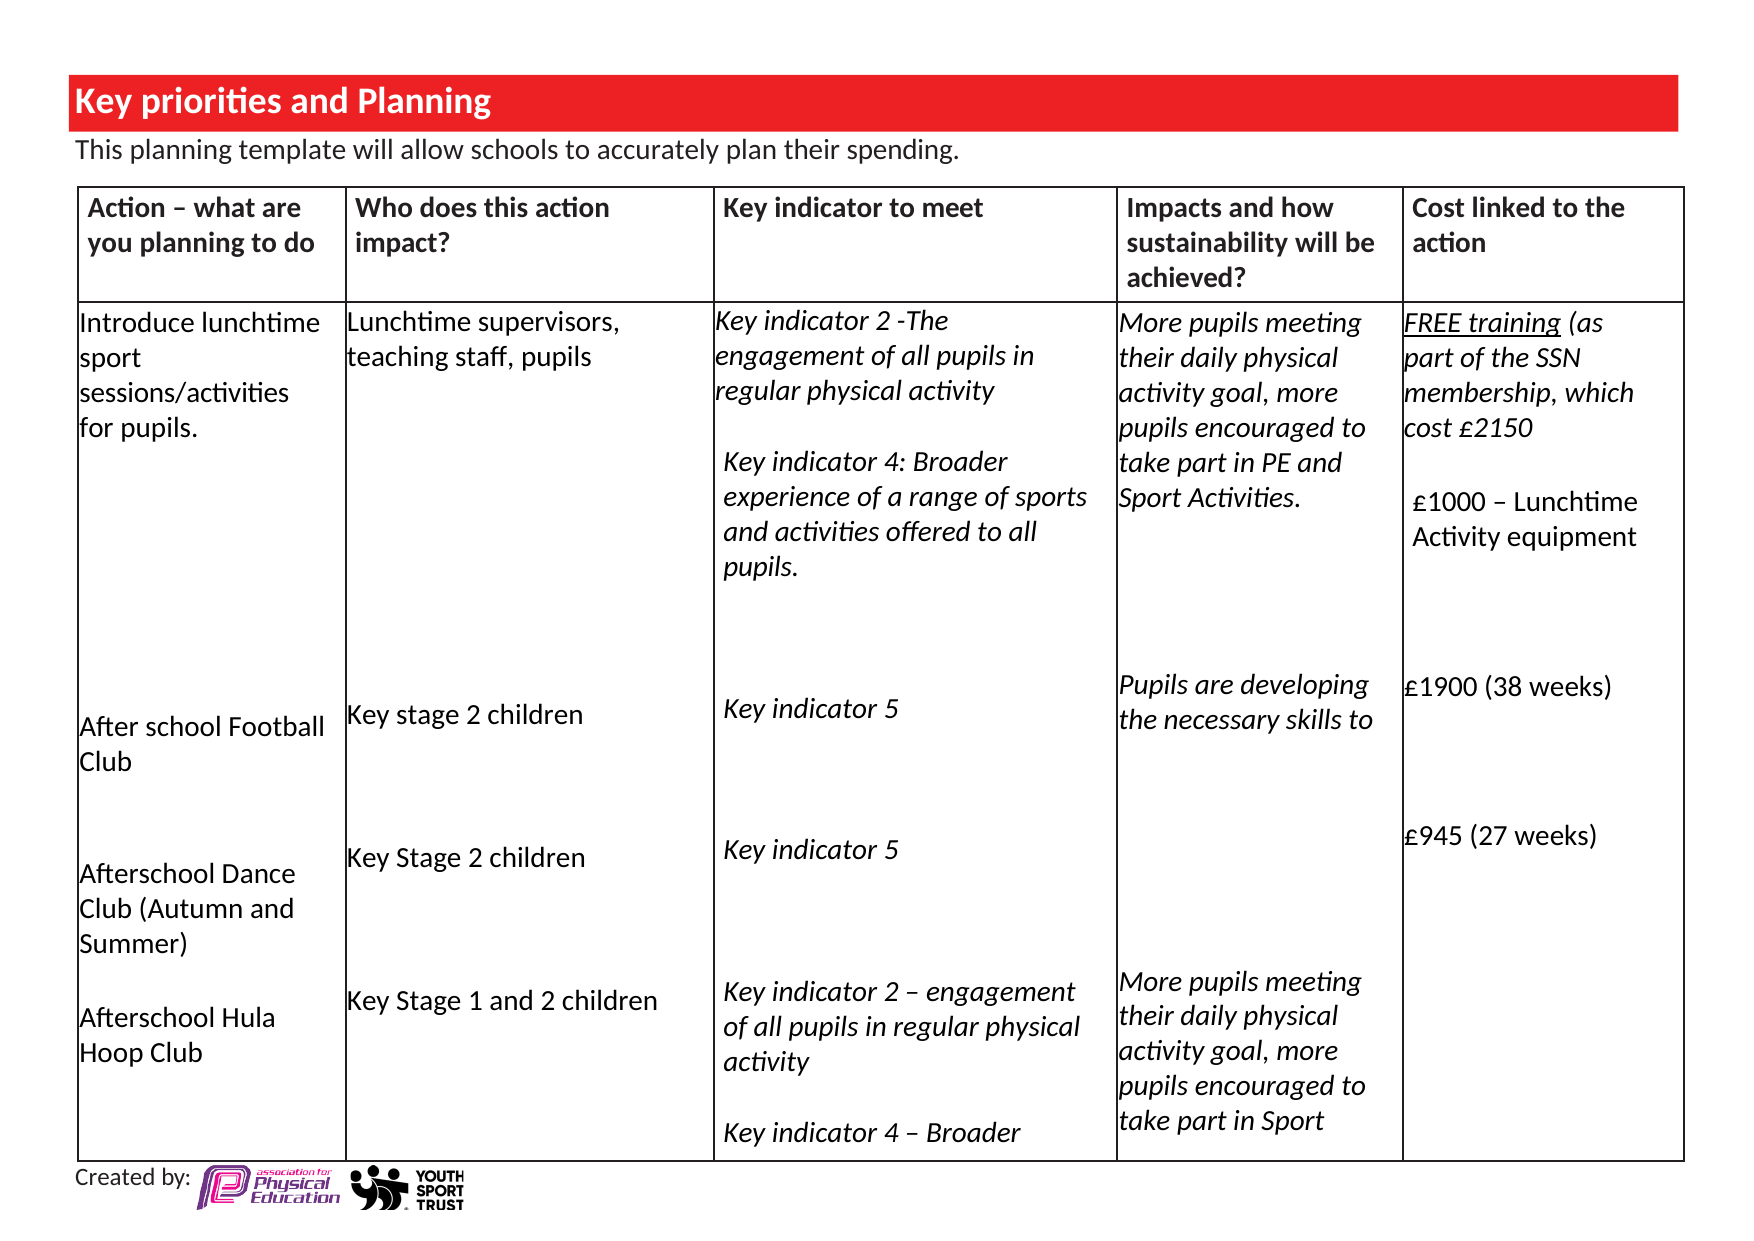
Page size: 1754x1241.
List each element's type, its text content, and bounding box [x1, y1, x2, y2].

table_header Impacts and how sustainability will be achieved? [1118, 188, 1402, 301]
picture [196, 1165, 340, 1210]
table_header Who does this action impact? [347, 188, 713, 301]
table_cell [715, 303, 1116, 1160]
table_header Action – what are you planning to do [79, 188, 345, 301]
picture [350, 1165, 464, 1210]
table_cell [347, 303, 713, 1160]
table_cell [1118, 303, 1402, 1160]
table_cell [1404, 303, 1683, 1160]
table_header Key indicator to meet [715, 188, 1116, 301]
text This planning template will allow schools to accurately plan their spending. [75, 132, 1693, 166]
table_header Cost linked to the action [1404, 188, 1683, 301]
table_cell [79, 303, 345, 1160]
